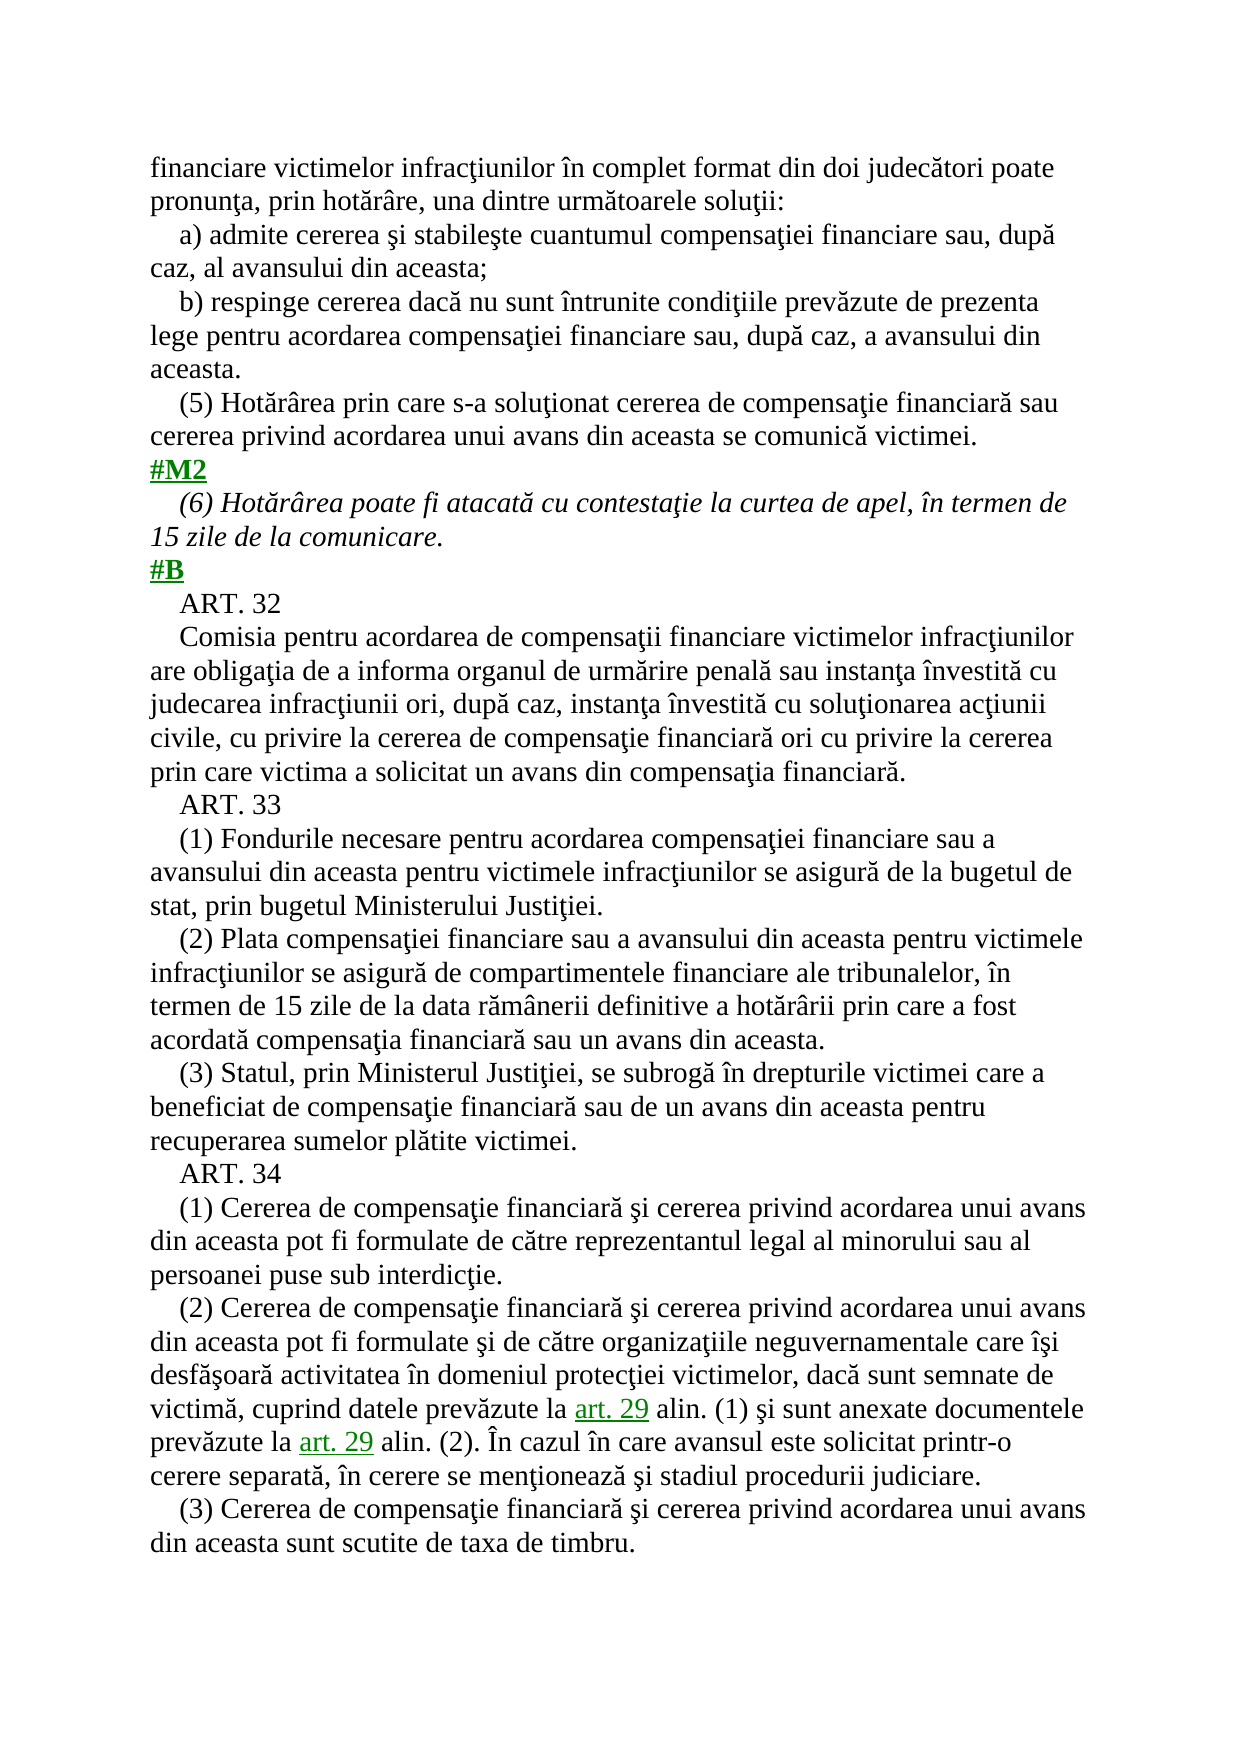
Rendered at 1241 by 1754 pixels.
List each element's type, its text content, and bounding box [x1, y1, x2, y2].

text (5) Hotărârea prin care s-a soluţionat cererea de compensaţie financiară sau cererea privind acordarea unui avans din aceasta se comunică victimei. [150, 385, 1090, 452]
text (6) Hotărârea poate fi atacată cu contestaţie la curtea de apel, în termen de 15 zile de la comunicare. [150, 485, 1090, 552]
text ART. 34 [150, 1156, 1090, 1190]
text (1) Cererea de compensaţie financiară şi cererea privind acordarea unui avans din aceasta pot fi formulate de către reprezentantul legal al minorului sau al persoanei puse sub interdicţie. [150, 1190, 1090, 1290]
text (2) Plata compensaţiei financiare sau a avansului din aceasta pentru victimele infracţiunilor se asigură de compartimentele financiare ale tribunalelor, în termen de 15 zile de la data rămânerii definitive a hotărârii prin care a fost acordată compensaţia financiară sau un avans din aceasta. [150, 921, 1090, 1056]
text (2) Cererea de compensaţie financiară şi cererea privind acordarea unui avans din aceasta pot fi formulate şi de către organizaţiile neguvernamentale care îşi desfăşoară activitatea în domeniul protecţiei victimelor, dacă sunt semnate de victimă, cuprind datele prevăzute la art. 29 alin. (1) şi sunt anexate documentele prevăzute la art. 29 alin. (2). În cazul în care avansul este solicitat printr-o cerere separată, în cerere se menţionează şi stadiul procedurii judiciare. [150, 1290, 1090, 1492]
text ART. 32 [150, 586, 1090, 619]
text (3) Cererea de compensaţie financiară şi cererea privind acordarea unui avans din aceasta sunt scutite de taxa de timbru. [150, 1492, 1090, 1559]
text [150, 150, 1090, 217]
text Comisia pentru acordarea de compensaţii financiare victimelor infracţiunilor are obligaţia de a informa organul de urmărire penală sau instanţa învestită cu judecarea infracţiunii ori, după caz, instanţa învestită cu soluţionarea acţiunii civile, cu privire la cererea de compensaţie financiară ori cu privire la cererea prin care victima a solicitat un avans din compensaţia financiară. [150, 619, 1090, 787]
text ART. 33 [150, 787, 1090, 821]
text a) admite cererea şi stabileşte cuantumul compensaţiei financiare sau, după caz, al avansului din aceasta; [150, 217, 1090, 284]
text #B [150, 552, 1090, 586]
text b) respinge cererea dacă nu sunt întrunite condiţiile prevăzute de prezenta lege pentru acordarea compensaţiei financiare sau, după caz, a avansului din aceasta. [150, 284, 1090, 385]
text (1) Fondurile necesare pentru acordarea compensaţiei financiare sau a avansului din aceasta pentru victimele infracţiunilor se asigură de la bugetul de stat, prin bugetul Ministerului Justiţiei. [150, 821, 1090, 921]
text (3) Statul, prin Ministerul Justiţiei, se subrogă în drepturile victimei care a beneficiat de compensaţie financiară sau de un avans din aceasta pentru recuperarea sumelor plătite victimei. [150, 1056, 1090, 1156]
text #M2 [150, 452, 1090, 485]
